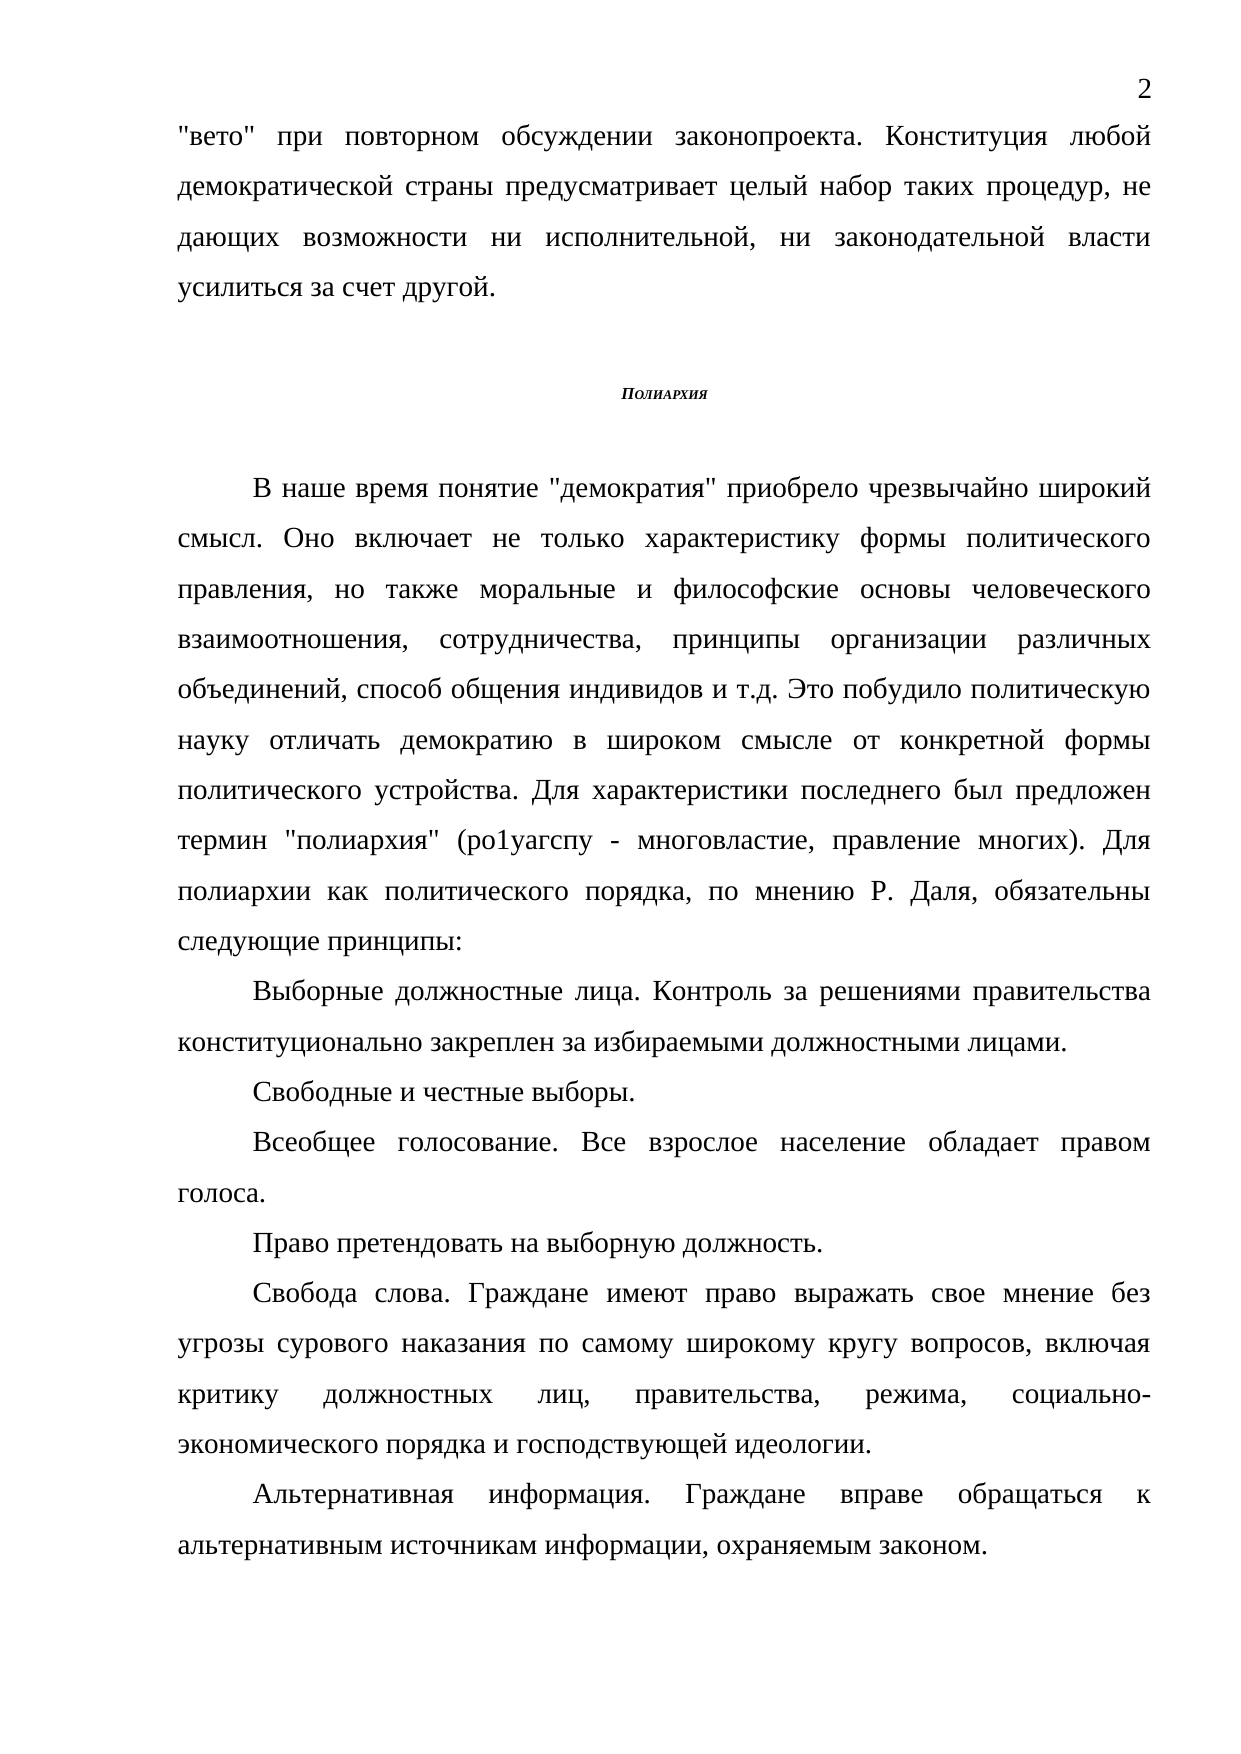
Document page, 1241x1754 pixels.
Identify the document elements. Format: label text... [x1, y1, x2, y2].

text Выборные должностные лица. Контроль за решениями правительства конституционально закреплен за избираемыми должностными лицами. [177, 973, 1152, 1057]
subtitle Полиархия [177, 370, 1152, 403]
text Свободные и честные выборы. [177, 1074, 1152, 1108]
text Всеобщее голосование. Все взрослое население обладает правом голоса. [177, 1124, 1152, 1208]
text Свобода слова. Граждане имеют право выражать свое мнение без угрозы сурового наказания по самому широкому кругу вопросов, включая критику должностных лиц, правительства, режима, социально-экономического порядка и господствующей идеологии. [177, 1275, 1152, 1460]
text Альтернативная информация. Граждане вправе обращаться к альтернативным источникам информации, охраняемым законом. [177, 1477, 1152, 1560]
text В наше время понятие "демократия" приобрело чрезвычайно широкий смысл. Оно включает не только характеристику формы политического правления, но также моральные и философские основы человеческого взаимоотношения, сотрудничества, принципы организации различных объединений, способ общения индивидов и т.д. Это побудило политическую науку отличать демократию в широком смысле от конкретной формы политического устройства. Для характеристики последнего был предложен термин "полиархия" (ро1уагспу - многовластие, правление многих). Для полиархии как политического порядка, по мнению Р. Даля, обязательны следующие принципы: [177, 470, 1152, 957]
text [177, 118, 1152, 303]
text Право претендовать на выборную должность. [177, 1225, 1152, 1258]
